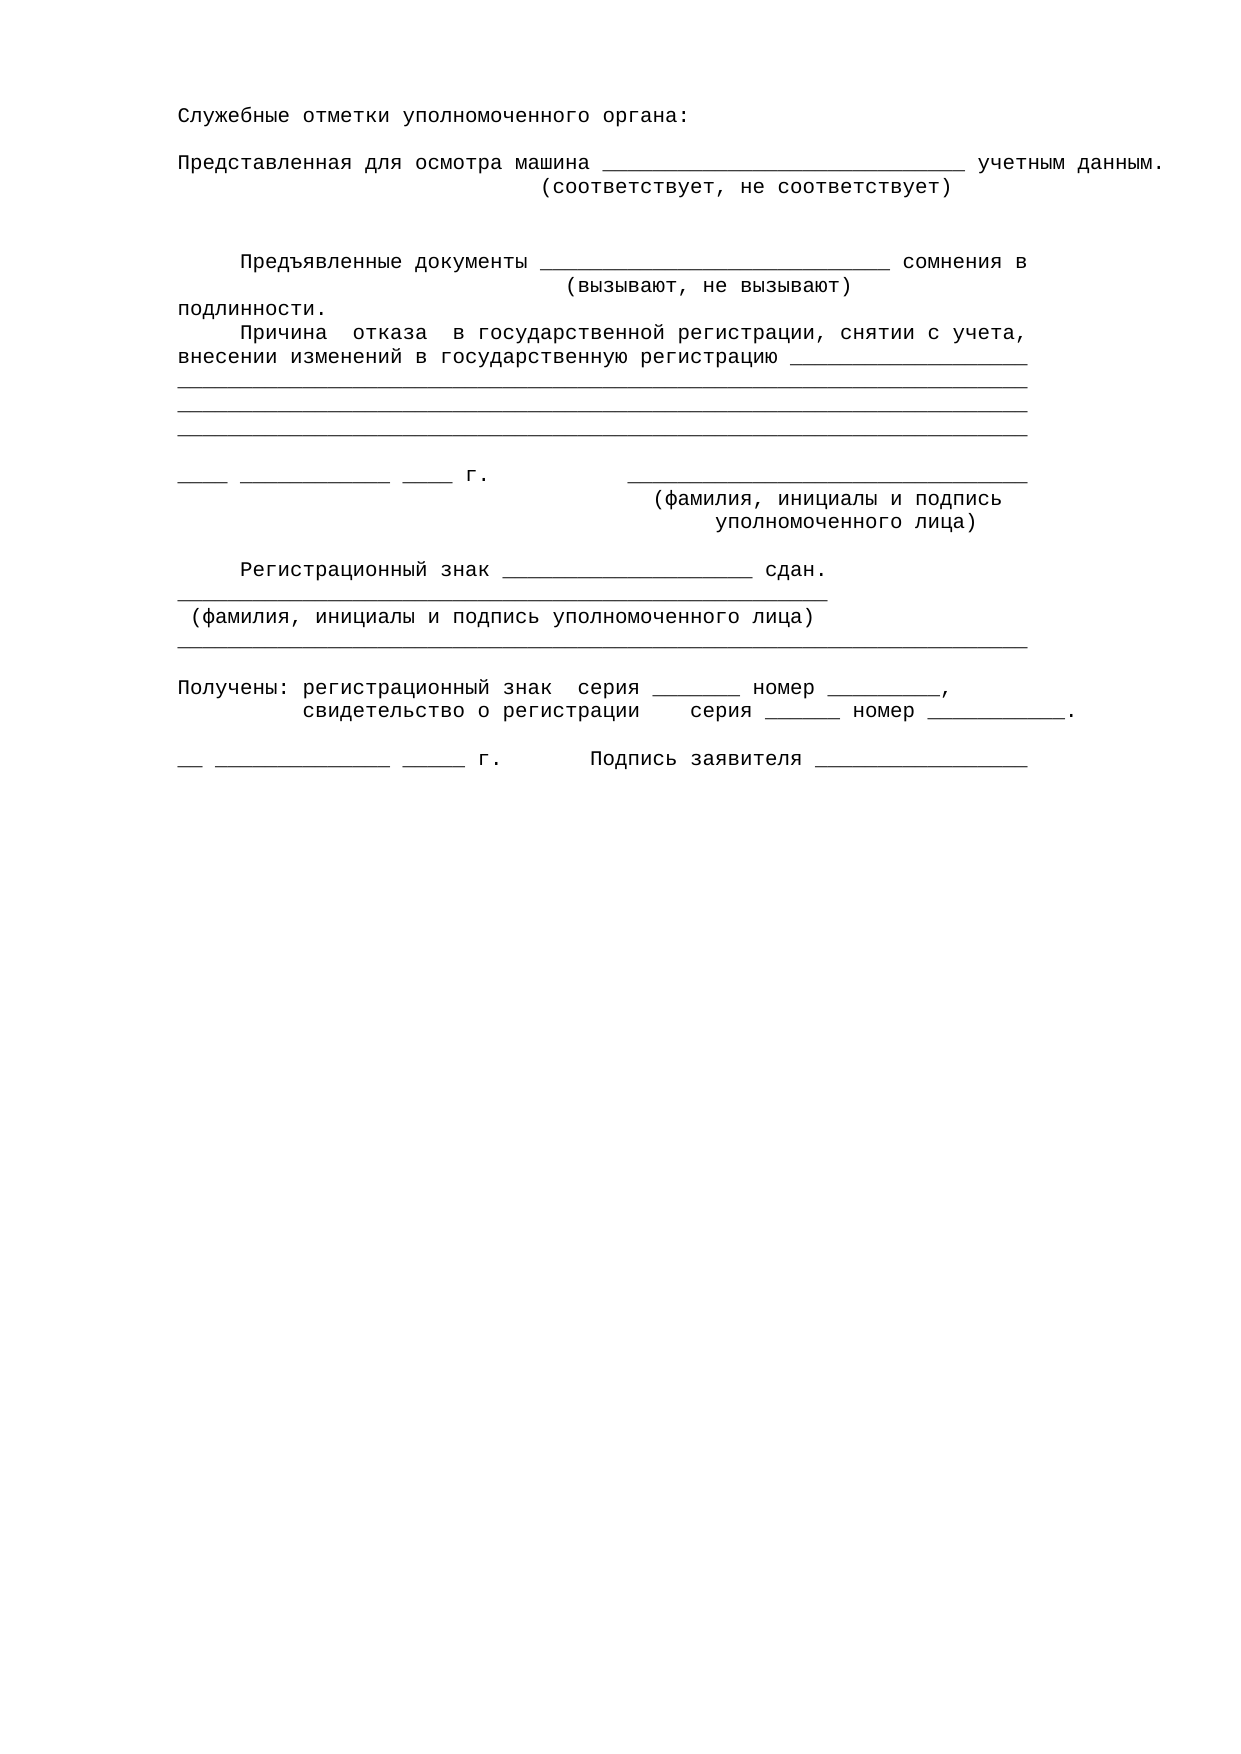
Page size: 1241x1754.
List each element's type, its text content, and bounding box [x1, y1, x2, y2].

text ____________________________________________________ [177, 582, 1196, 606]
text (фамилия, инициалы и подпись [177, 488, 1196, 511]
text (фамилия, инициалы и подпись уполномоченного лица) [177, 606, 1196, 629]
text ____ ____________ ____ г. ________________________________ [177, 464, 1196, 488]
text свидетельство о регистрации серия ______ номер ___________. [177, 700, 1196, 724]
text ____________________________________________________________________ [177, 629, 1196, 653]
text Получены: регистрационный знак серия _______ номер _________, [177, 677, 1196, 700]
text Предъявленные документы ____________________________ сомнения в [177, 251, 1196, 275]
text Служебные отметки уполномоченного органа: [177, 105, 1196, 128]
text (вызывают, не вызывают) [177, 275, 1196, 298]
text подлинности. [177, 298, 1196, 322]
text __ ______________ _____ г. Подпись заявителя _________________ [177, 748, 1196, 771]
text уполномоченного лица) [177, 511, 1196, 535]
text ____________________________________________________________________ [177, 369, 1196, 393]
text (соответствует, не соответствует) [177, 176, 1196, 199]
text ____________________________________________________________________ [177, 417, 1196, 440]
text ____________________________________________________________________ [177, 393, 1196, 417]
text Представленная для осмотра машина _____________________________ учетным данным. [177, 152, 1196, 176]
text Причина отказа в государственной регистрации, снятии с учета, [177, 322, 1196, 346]
text Регистрационный знак ____________________ сдан. [177, 558, 1196, 582]
text внесении изменений в государственную регистрацию ___________________ [177, 346, 1196, 369]
